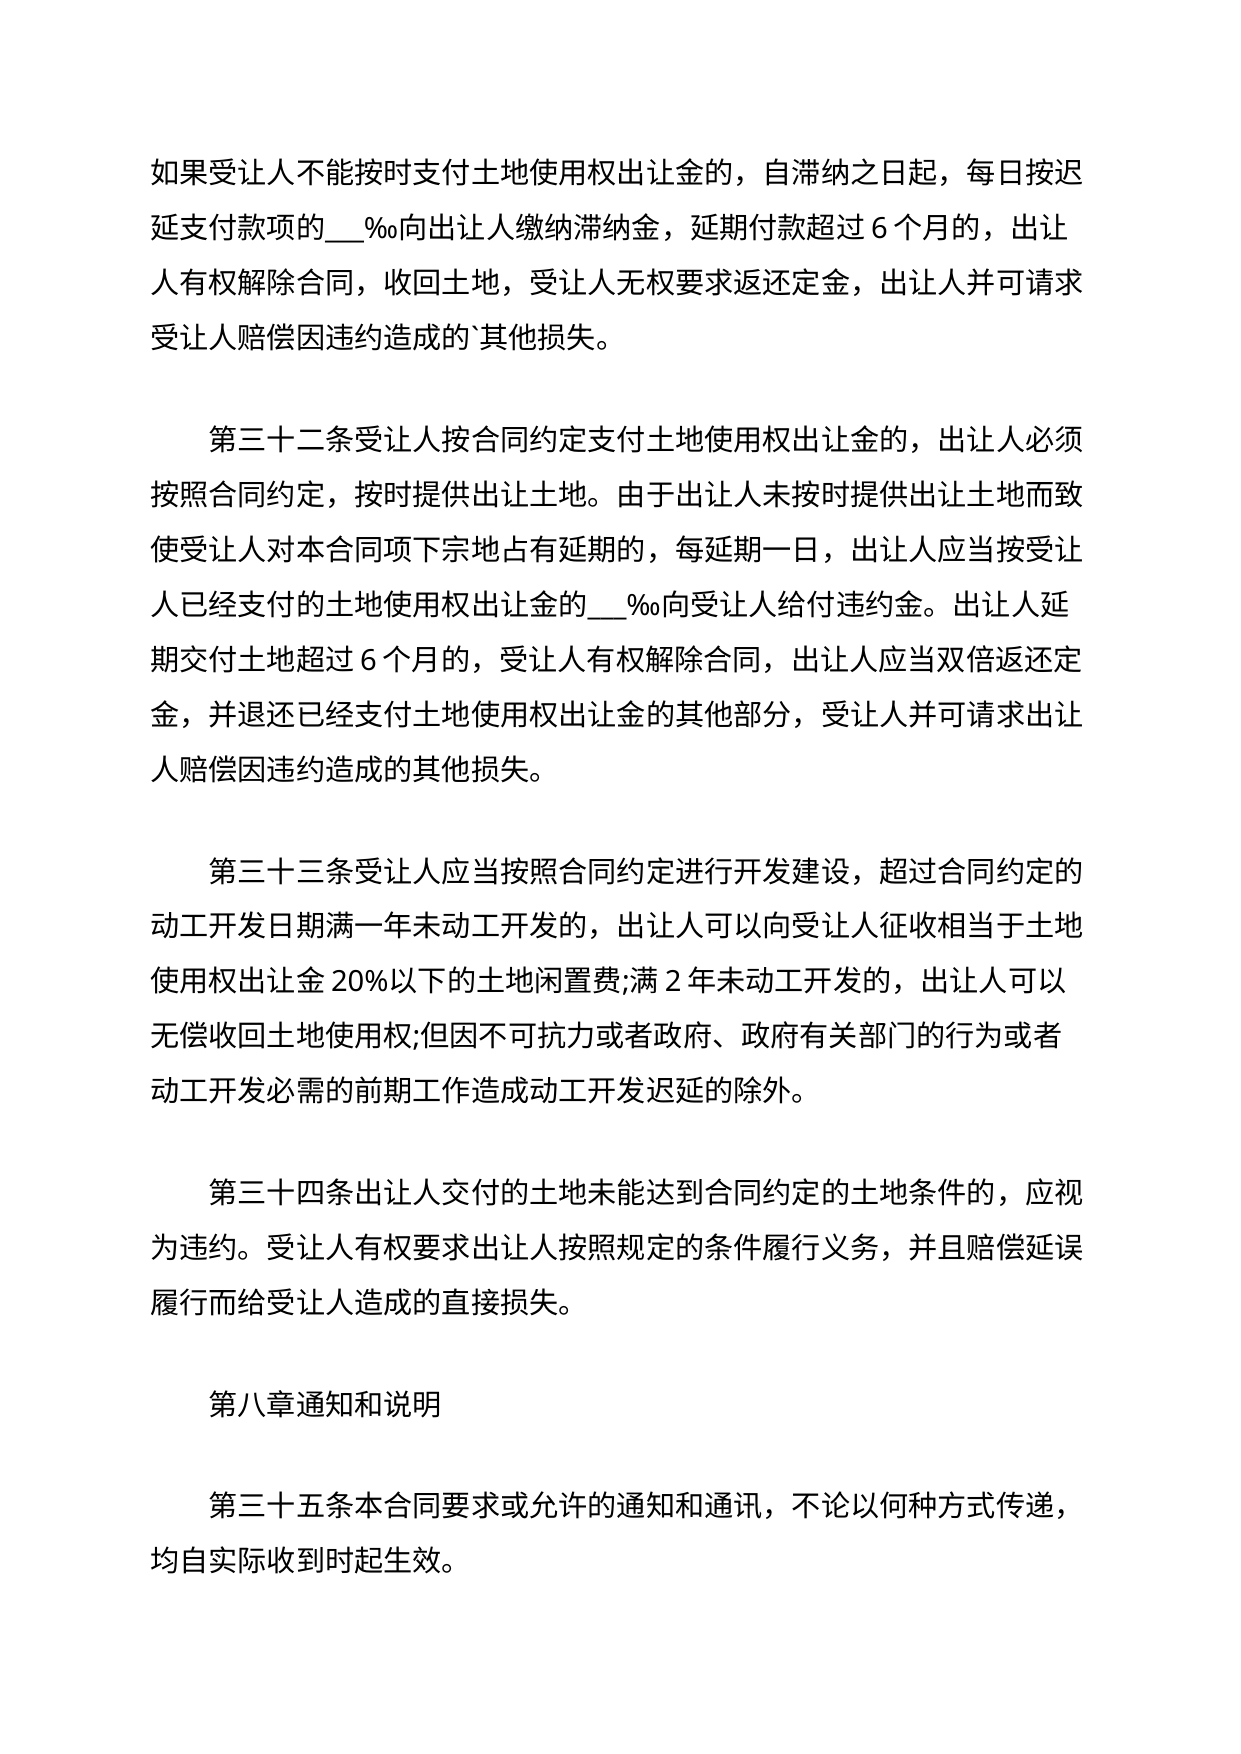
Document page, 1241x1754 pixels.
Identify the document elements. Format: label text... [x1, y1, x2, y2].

text 第三十三条受让人应当按照合同约定进行开发建设，超过合同约定的动工开发日期满一年未动工开发的，出让人可以向受让人征收相当于土地使用权出让金20%以下的土地闲置费;满2年未动工开发的，出让人可以无偿收回土地使用权;但因不可抗力或者政府、政府有关部门的行为或者动工开发必需的前期工作造成动工开发迟延的除外。 [150, 848, 1090, 1110]
text 第八章通知和说明 [150, 1381, 1090, 1423]
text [150, 150, 1090, 357]
text 第三十四条出让人交付的土地未能达到合同约定的土地条件的，应视为违约。受让人有权要求出让人按照规定的条件履行义务，并且赔偿延误履行而给受让人造成的直接损失。 [150, 1170, 1090, 1322]
text 第三十五条本合同要求或允许的通知和通讯，不论以何种方式传递，均自实际收到时起生效。 [150, 1483, 1090, 1580]
text 第三十二条受让人按合同约定支付土地使用权出让金的，出让人必须按照合同约定，按时提供出让土地。由于出让人未按时提供出让土地而致使受让人对本合同项下宗地占有延期的，每延期一日，出让人应当按受让人已经支付的土地使用权出让金的___‰向受让人给付违约金。出让人延期交付土地超过6个月的，受让人有权解除合同，出让人应当双倍返还定金，并退还已经支付土地使用权出让金的其他部分，受让人并可请求出让人赔偿因违约造成的其他损失。 [150, 417, 1090, 789]
